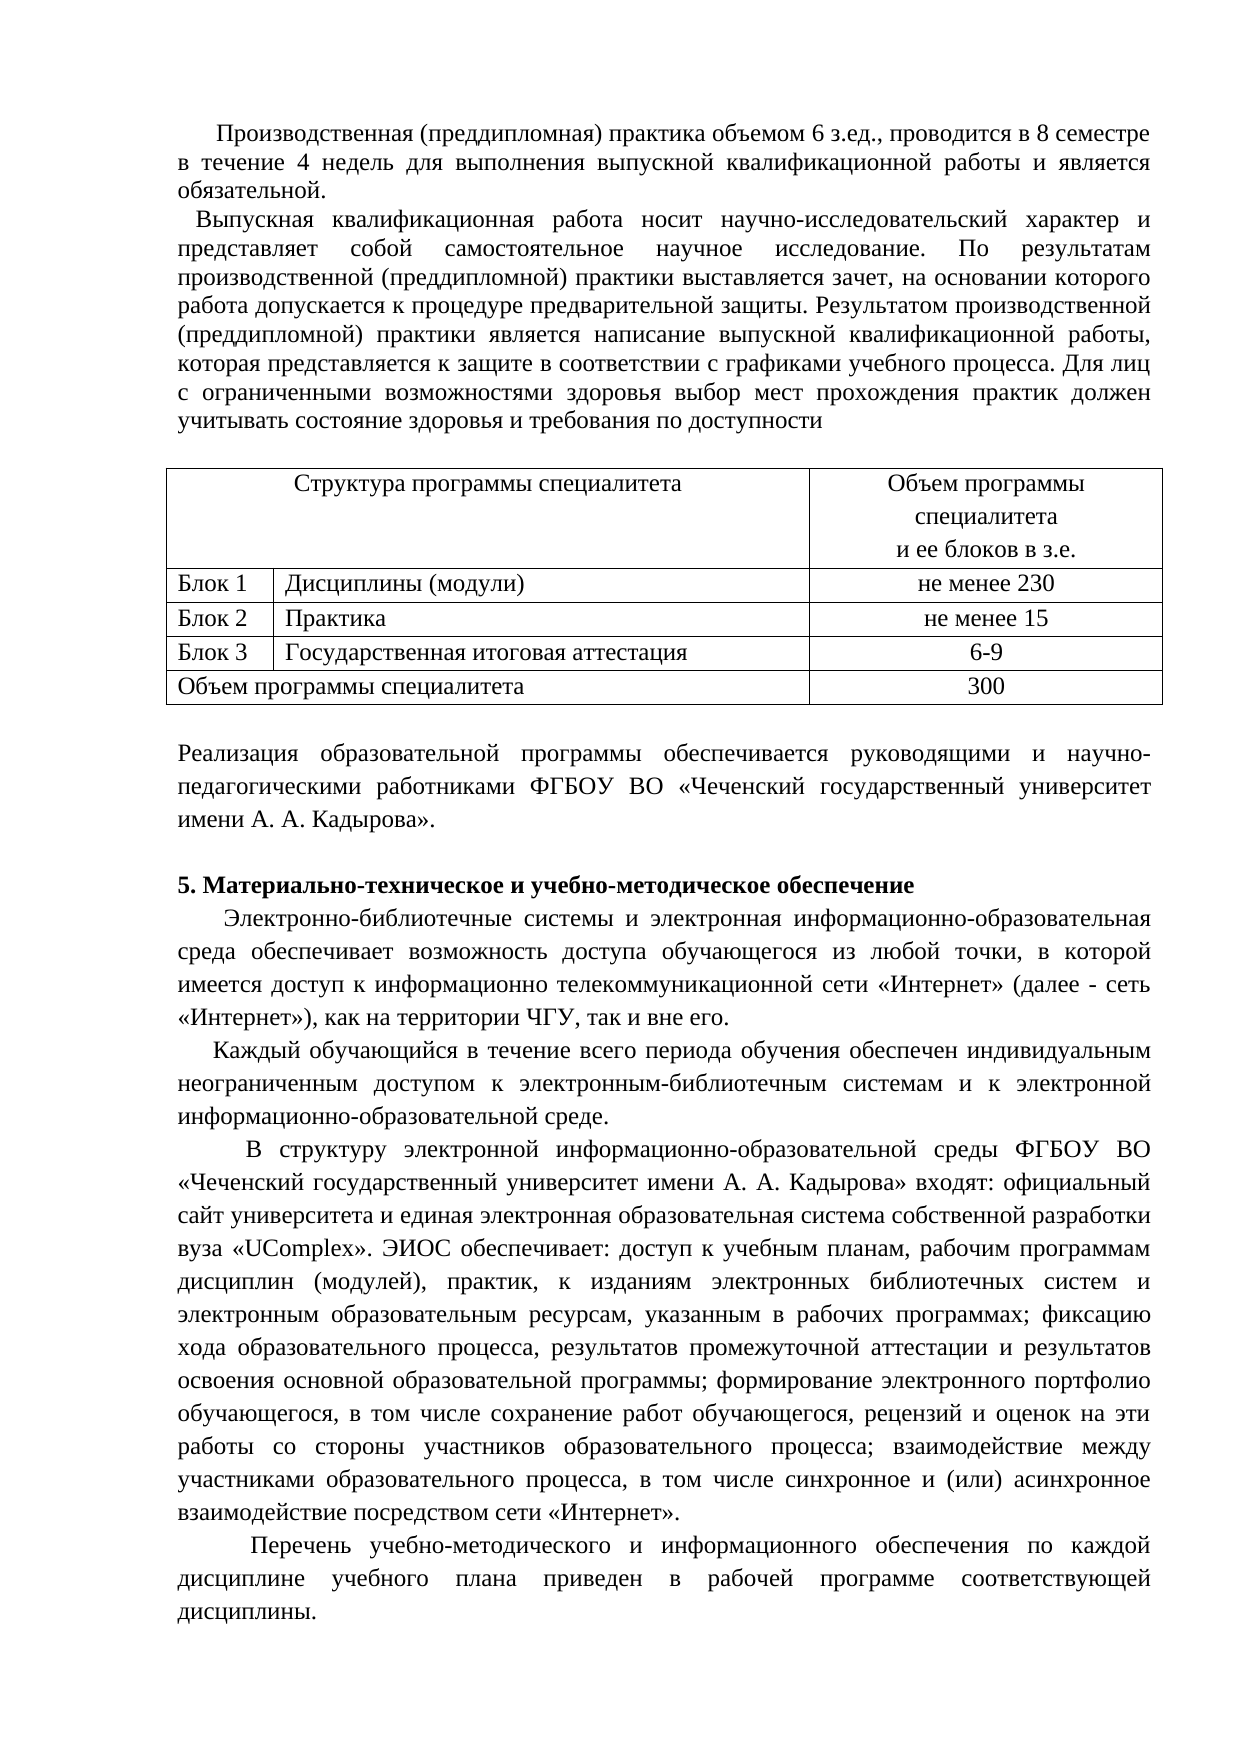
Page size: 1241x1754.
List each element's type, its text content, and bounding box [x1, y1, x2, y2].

table_header Структура программы специалитета [167, 469, 809, 567]
text Электронно-библиотечные системы и электронная информационно-образовательная среда обеспечивает возможность доступа обучающегося из любой точки, в которой имеется доступ к информационно телекоммуникационной сети «Интернет» (далее - сеть «Интернет»), как на территории ЧГУ, так и вне его. [177, 903, 1152, 1031]
table_cell не менее 15 [810, 603, 1162, 636]
table_cell Блок 2 [167, 603, 273, 636]
text Реализация образовательной программы обеспечивается руководящими и научно-педагогическими работниками ФГБОУ ВО «Чеченский государственный университет имени А. А. Кадырова». [177, 738, 1152, 833]
table_cell 6-9 [810, 637, 1162, 670]
table_header Объем программы специалитета и ее блоков в з.е. [810, 469, 1162, 567]
table_cell Блок 3 [167, 637, 273, 670]
table_cell Практика [274, 603, 809, 636]
text Производственная (преддипломная) практика объемом 6 з.ед., проводится в 8 семестре в течение 4 недель для выполнения выпускной квалификационной работы и является обязательной. [177, 118, 1152, 204]
table_cell Государственная итоговая аттестация [274, 637, 809, 670]
table_cell Дисциплины (модули) [274, 569, 809, 602]
text Выпускная квалификационная работа носит научно-исследовательский характер и представляет собой самостоятельное научное исследование. По результатам производственной (преддипломной) практики выставляется зачет, на основании которого работа допускается к процедуре предварительной защиты. Результатом производственной (преддипломной) практики является написание выпускной квалификационной работы, которая представляется к защите в соответствии с графиками учебного процесса. Для лиц с ограниченными возможностями здоровья выбор мест прохождения практик должен учитывать состояние здоровья и требования по доступности [177, 204, 1152, 434]
text Перечень учебно-методического и информационного обеспечения по каждой дисциплине учебного плана приведен в рабочей программе соответствующей дисциплины. [177, 1530, 1152, 1625]
table_cell не менее 230 [810, 569, 1162, 602]
table_cell 300 [810, 671, 1162, 704]
table_cell Блок 1 [167, 569, 273, 602]
text 5. Материально-техническое и учебно-методическое обеспечение [177, 870, 1152, 899]
text Каждый обучающийся в течение всего периода обучения обеспечен индивидуальным неограниченным доступом к электронным-библиотечным системам и к электронной информационно-образовательной среде. [177, 1035, 1152, 1130]
text В структуру электронной информационно-образовательной среды ФГБОУ ВО «Чеченский государственный университет имени А. А. Кадырова» входят: официальный сайт университета и единая электронная образовательная система собственной разработки вуза «UComplex». ЭИОС обеспечивает: доступ к учебным планам, рабочим программам дисциплин (модулей), практик, к изданиям электронных библиотечных систем и электронным образовательным ресурсам, указанным в рабочих программах; фиксацию хода образовательного процесса, результатов промежуточной аттестации и результатов освоения основной образовательной программы; формирование электронного портфолио обучающегося, в том числе сохранение работ обучающегося, рецензий и оценок на эти работы со стороны участников образовательного процесса; взаимодействие между участниками образовательного процесса, в том числе синхронное и (или) асинхронное взаимодействие посредством сети «Интернет». [177, 1134, 1152, 1526]
table_cell Объем программы специалитета [167, 671, 809, 704]
